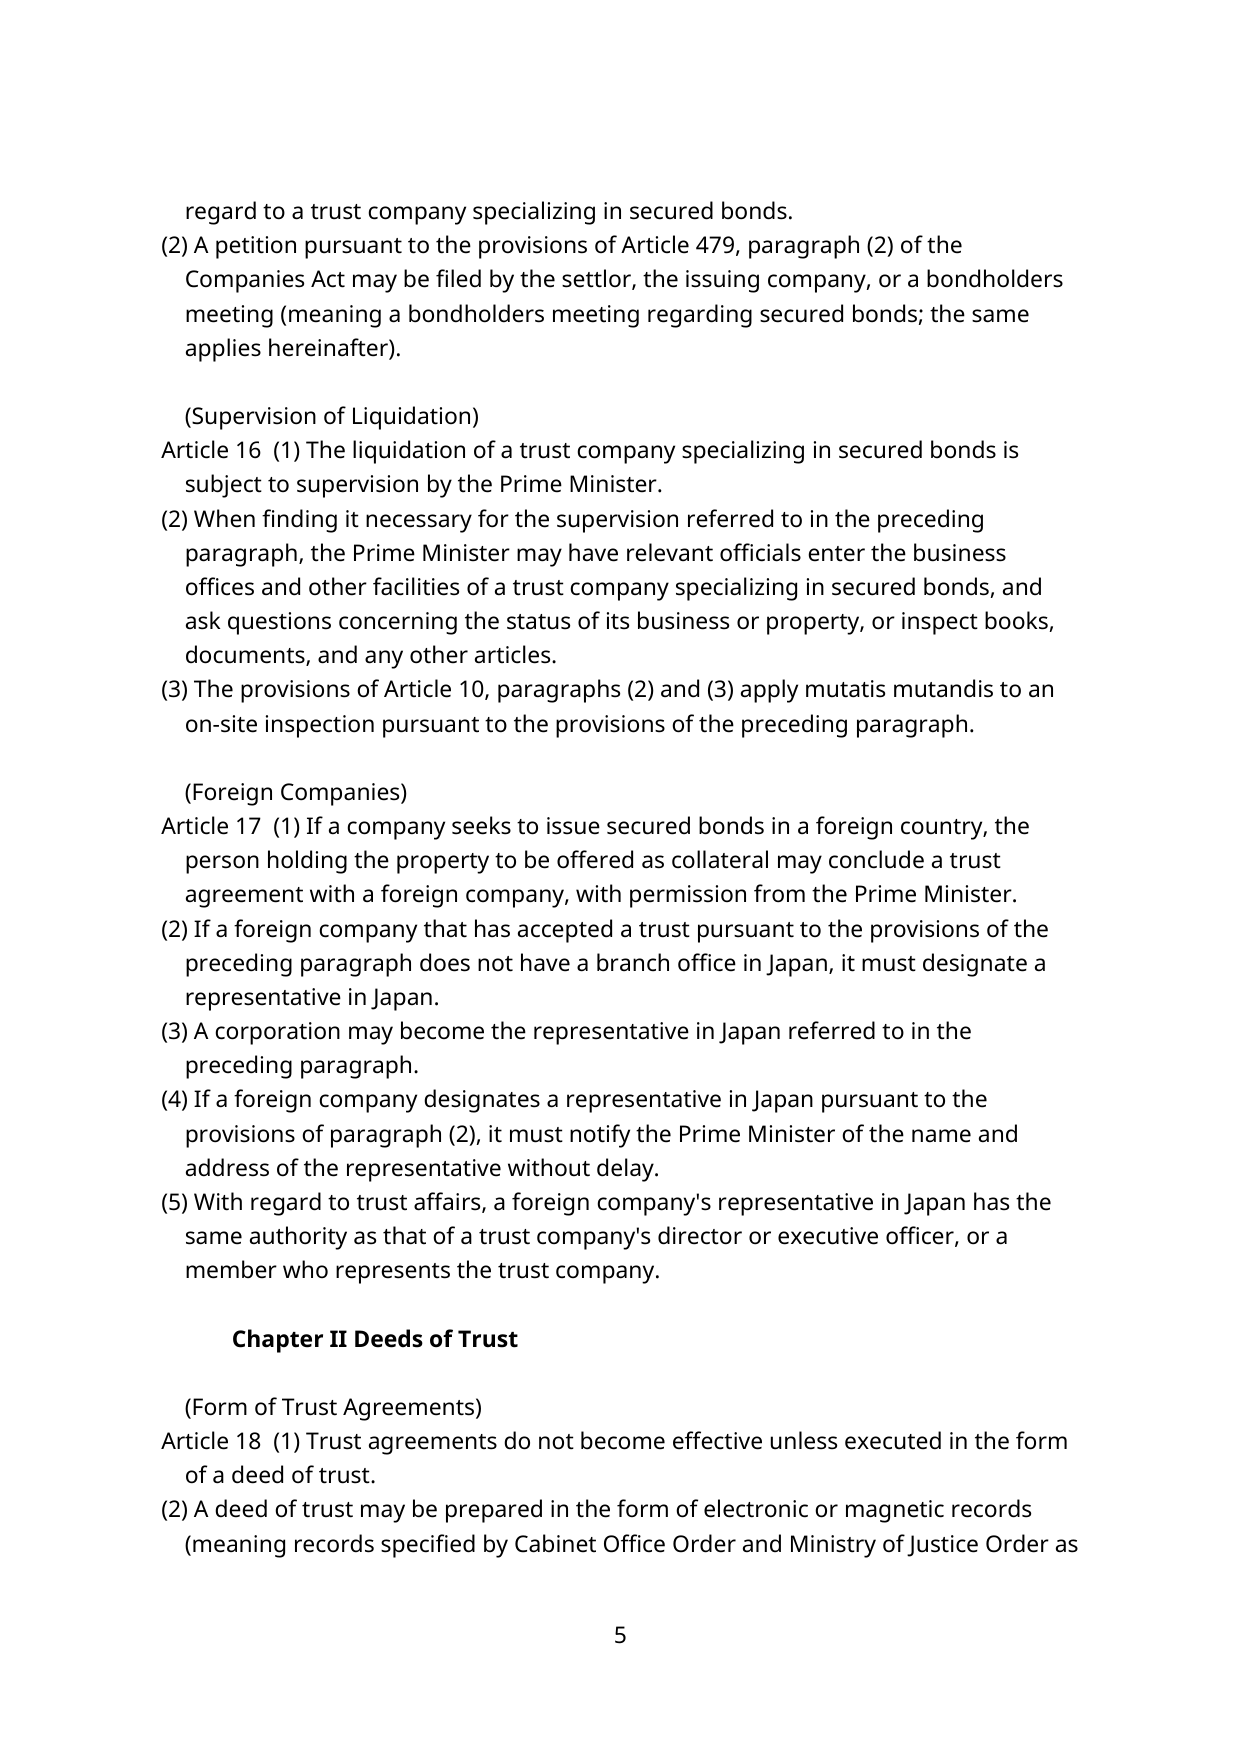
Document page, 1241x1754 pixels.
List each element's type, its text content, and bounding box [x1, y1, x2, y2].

text (3) The provisions of Article 10, paragraphs (2) and (3) apply mutatis mutandis to an on-site inspection pursuant to the provisions of the preceding paragraph. [161, 672, 1079, 740]
text Chapter II Deeds of Trust [230, 1321, 1079, 1355]
text Article 18 (1) Trust agreements do not become effective unless executed in the form of a deed of trust. [161, 1424, 1079, 1492]
text Article 16 (1) The liquidation of a trust company specializing in secured bonds is subject to supervision by the Prime Minister. [161, 433, 1079, 501]
text (Foreign Companies) [184, 774, 1079, 809]
text (5) With regard to trust affairs, a foreign company's representative in Japan has the same authority as that of a trust company's director or executive officer, or a member who represents the trust company. [161, 1184, 1079, 1287]
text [161, 1492, 1079, 1560]
text (Supervision of Liquidation) [184, 399, 1079, 433]
text (Form of Trust Agreements) [184, 1389, 1079, 1424]
text Article 17 (1) If a company seeks to issue secured bonds in a foreign country, the person holding the property to be offered as collateral may conclude a trust agreement with a foreign company, with permission from the Prime Minister. [161, 809, 1079, 911]
text (2) If a foreign company that has accepted a trust pursuant to the provisions of the preceding paragraph does not have a branch office in Japan, it must designate a representative in Japan. [161, 911, 1079, 1014]
text (4) If a foreign company designates a representative in Japan pursuant to the provisions of paragraph (2), it must notify the Prime Minister of the name and address of the representative without delay. [161, 1082, 1079, 1184]
text (2) When finding it necessary for the supervision referred to in the preceding paragraph, the Prime Minister may have relevant officials enter the business offices and other facilities of a trust company specializing in secured bonds, and ask questions concerning the status of its business or property, or inspect books, documents, and any other articles. [161, 501, 1079, 672]
text (2) A petition pursuant to the provisions of Article 479, paragraph (2) of the Companies Act may be filed by the settlor, the issuing company, or a bondholders meeting (meaning a bondholders meeting regarding secured bonds; the same applies hereinafter). [161, 228, 1079, 364]
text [161, 194, 1079, 228]
text (3) A corporation may become the representative in Japan referred to in the preceding paragraph. [161, 1014, 1079, 1082]
